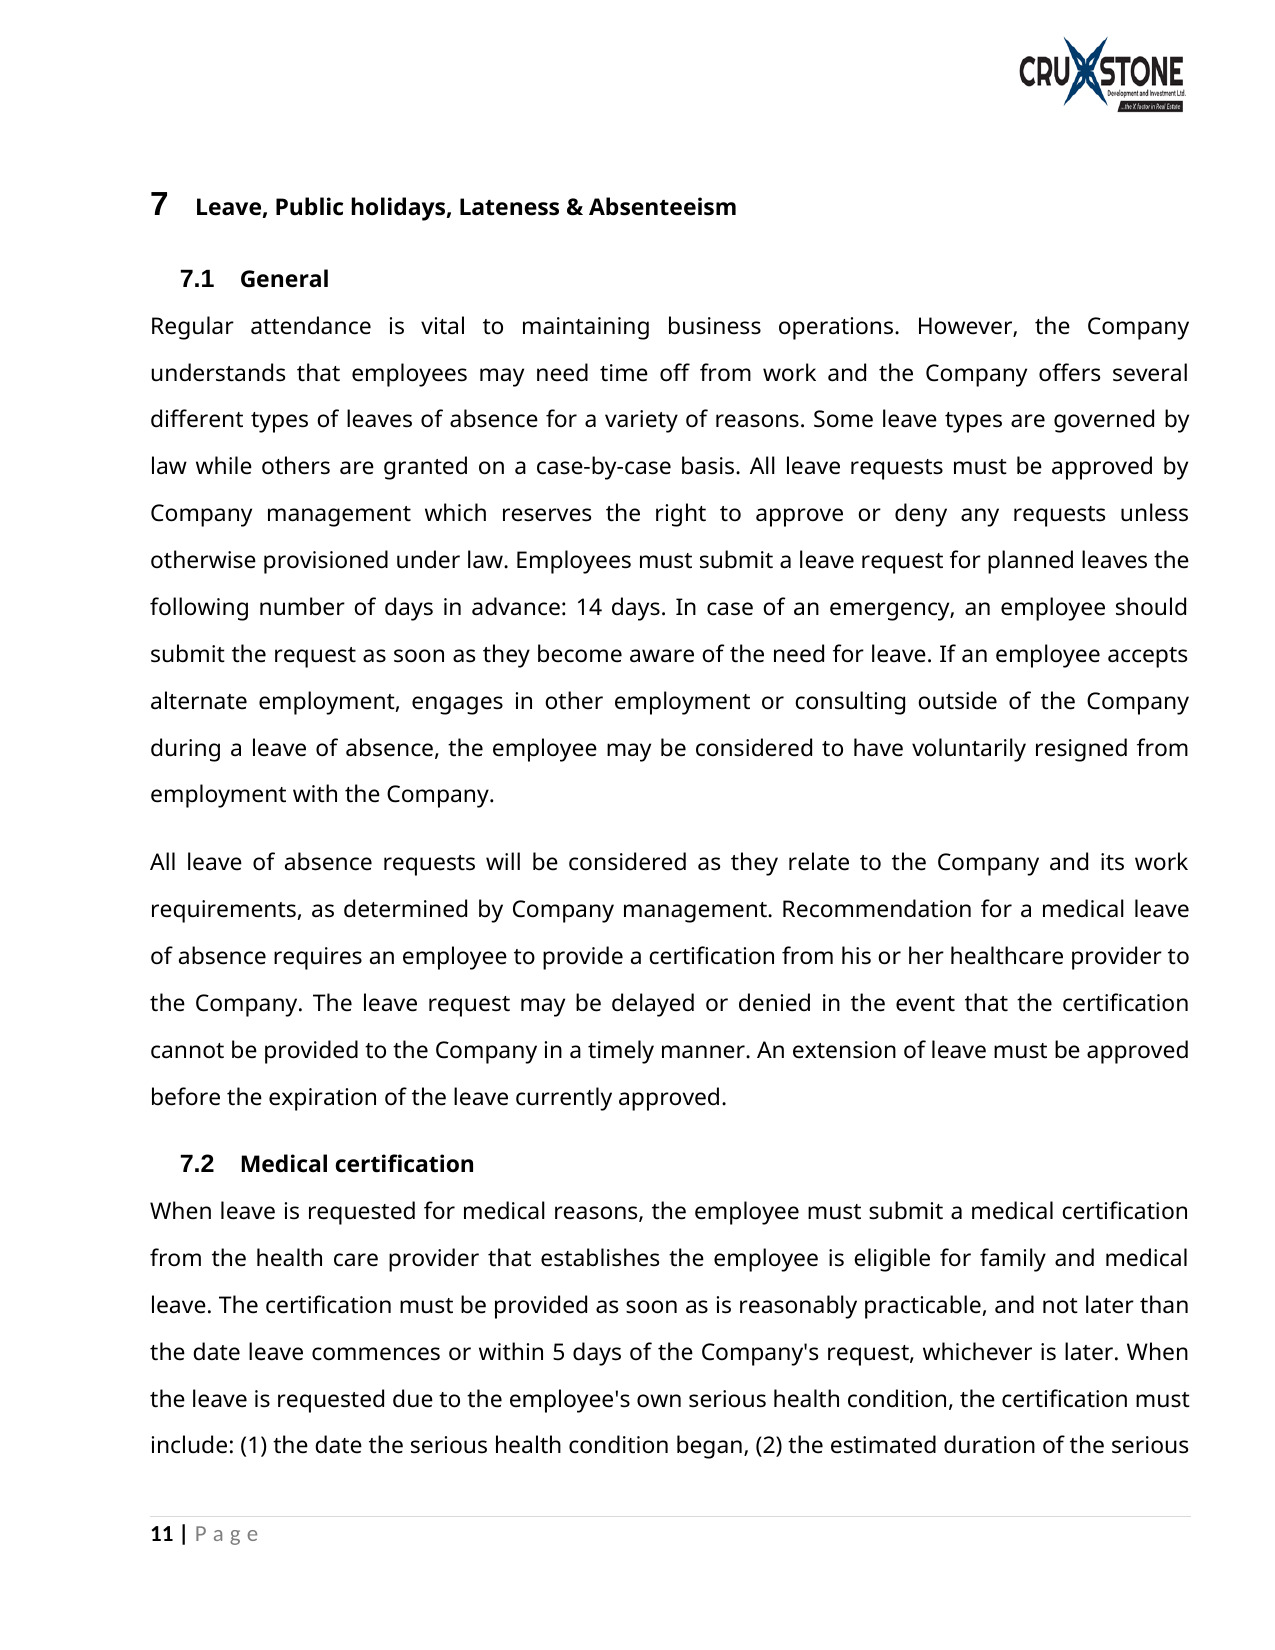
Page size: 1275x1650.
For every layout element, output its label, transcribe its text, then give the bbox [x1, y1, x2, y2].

subtitle General [179, 263, 1191, 294]
text All leave of absence requests will be considered as they relate to the Company and its work requirements, as determined by Company management. Recommendation for a medical leave of absence requires an employee to provide a certification from his or her healthcare provider to the Company. The leave request may be delayed or denied in the event that the certification cannot be provided to the Company in a timely manner. An extension of leave must be approved before the expiration of the leave currently approved. [150, 846, 1191, 1112]
subtitle Leave, Public holidays, Lateness & Absenteeism [150, 184, 1191, 223]
text Regular attendance is vital to maintaining business operations. However, the Company understands that employees may need time off from work and the Company offers several different types of leaves of absence for a variety of reasons. Some leave types are governed by law while others are granted on a case-by-case basis. All leave requests must be approved by Company management which reserves the right to approve or deny any requests unless otherwise provisioned under law. Employees must submit a leave request for planned leaves the following number of days in advance: 14 days. In case of an emergency, an employee should submit the request as soon as they become aware of the need for leave. If an employee accepts alternate employment, engages in other employment or consulting outside of the Company during a leave of absence, the employee may be considered to have voluntarily resigned from employment with the Company. [150, 310, 1191, 810]
picture [1011, 28, 1191, 119]
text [150, 1195, 1191, 1461]
subtitle Medical certification [179, 1148, 1191, 1179]
